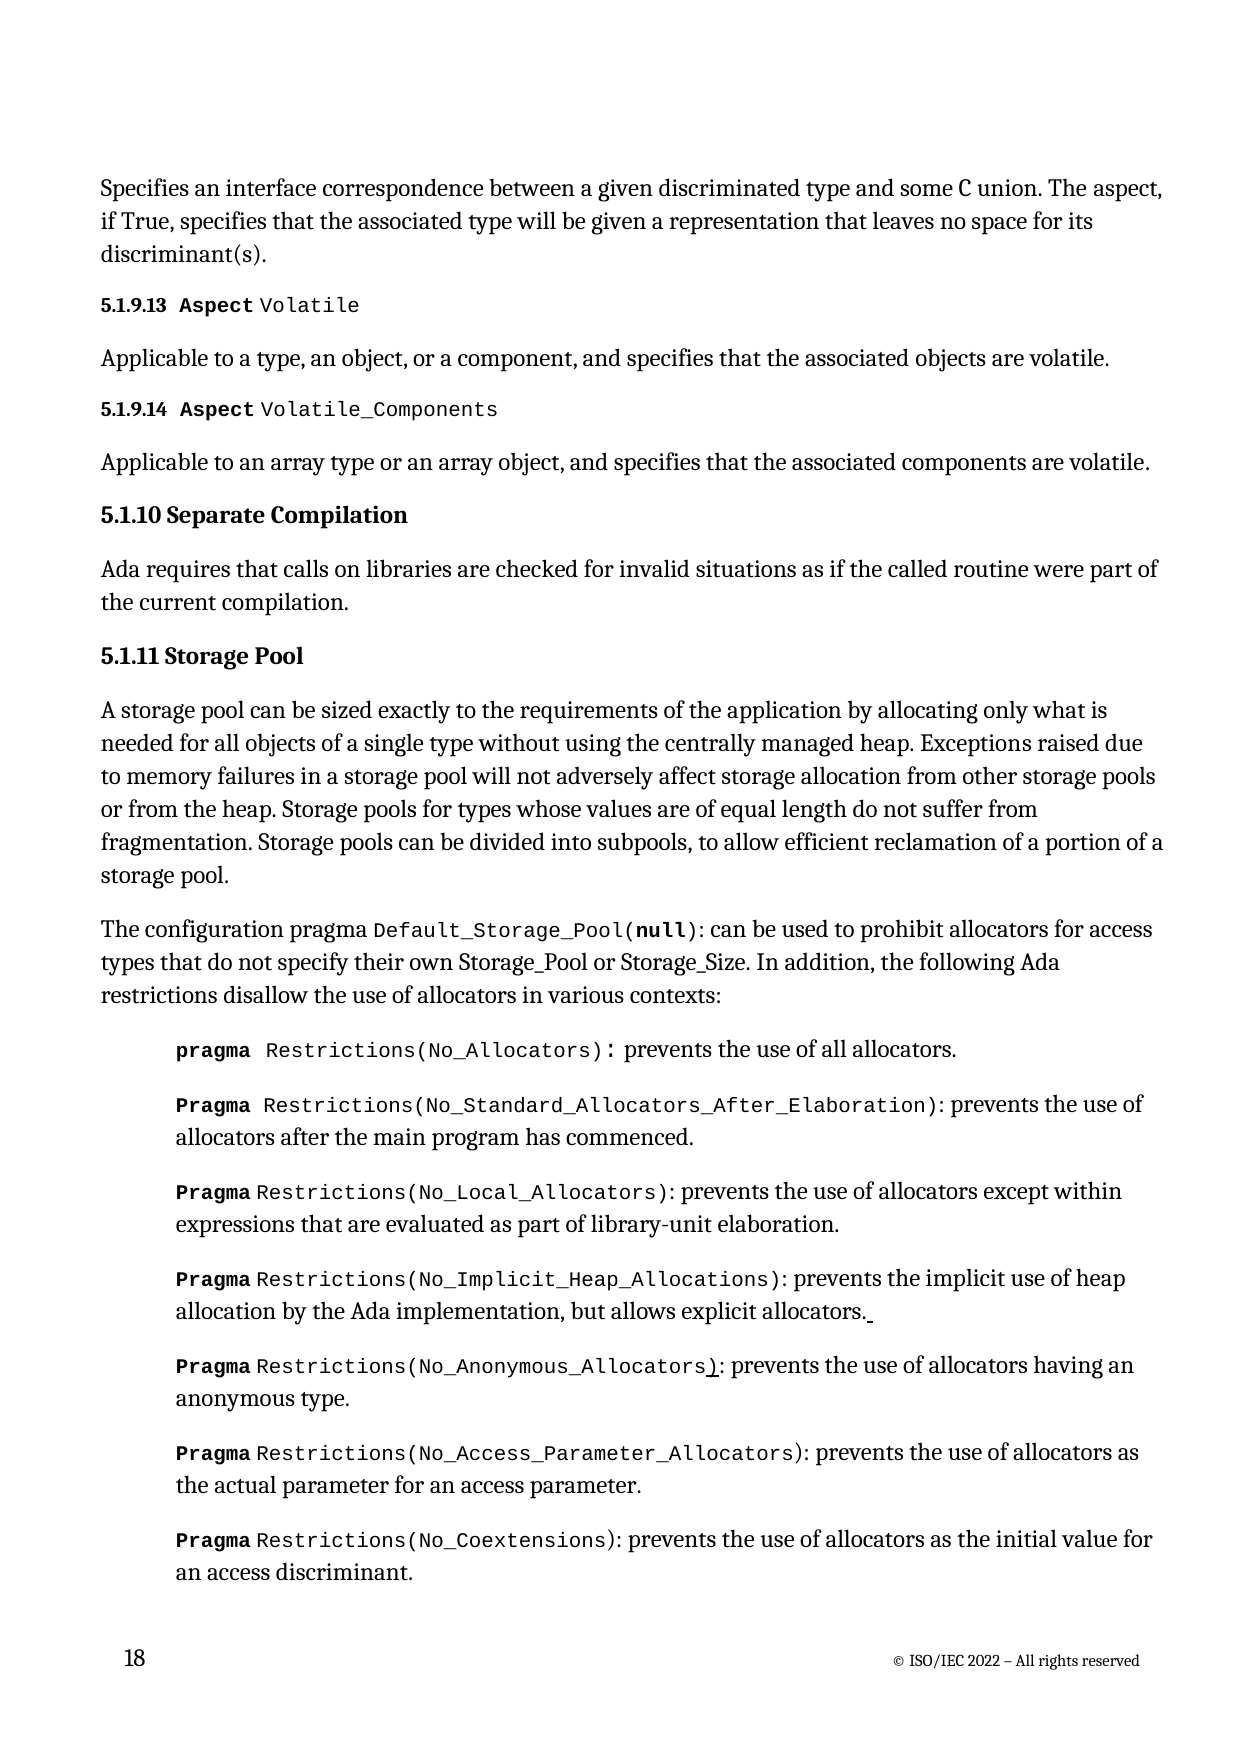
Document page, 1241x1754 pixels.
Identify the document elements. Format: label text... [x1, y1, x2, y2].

text The configuration pragma Default_Storage_Pool(null): can be used to prohibit allocators for access types that do not specify their own Storage_Pool or Storage_Size. In addition, the following Ada restrictions disallow the use of allocators in various contexts: [101, 915, 1164, 1010]
text 5.1.9.14 Aspect Volatile_Components [101, 397, 1164, 422]
text Specifies an interface correspondence between a given discriminated type and some C union. The aspect, if True, specifies that the associated type will be given a representation that leaves no space for its discriminant(s). [101, 173, 1164, 268]
text Pragma Restrictions(No_Implicit_Heap_Allocations): prevents the implicit use of heap allocation by the Ada implementation, but allows explicit allocators. [176, 1264, 1164, 1326]
text Pragma Restrictions(No_Anonymous_Allocators): prevents the use of allocators having an anonymous type. [176, 1351, 1164, 1412]
text Pragma Restrictions(No_Access_Parameter_Allocators): prevents the use of allocators as the actual parameter for an access parameter. [176, 1438, 1164, 1499]
text pragma Restrictions(No_Allocators): prevents the use of all allocators. [176, 1035, 1164, 1065]
text 5.1.10 Separate Compilation [101, 501, 1164, 530]
text Ada requires that calls on libraries are checked for invalid situations as if the called routine were part of the current compilation. [101, 555, 1164, 617]
text 5.1.11 Storage Pool [101, 642, 1164, 671]
text 5.1.9.13 Aspect Volatile [101, 293, 1164, 318]
text Pragma Restrictions(No_Coextensions): prevents the use of allocators as the initial value for an access discriminant. [176, 1524, 1164, 1586]
text A storage pool can be sized exactly to the requirements of the application by allocating only what is needed for all objects of a single type without using the centrally managed heap. Exceptions raised due to memory failures in a storage pool will not adversely affect storage allocation from other storage pools or from the heap. Storage pools for types whose values are of equal length do not suffer from fragmentation. Storage pools can be divided into subpools, to allow efficient reclamation of a portion of a storage pool. [101, 696, 1164, 890]
text Applicable to a type, an object, or a component, and specifies that the associated objects are volatile. [101, 343, 1164, 372]
text Pragma Restrictions(No_Local_Allocators): prevents the use of allocators except within expressions that are evaluated as part of library-unit elaboration. [176, 1177, 1164, 1239]
text Pragma Restrictions(No_Standard_Allocators_After_Elaboration): prevents the use of allocators after the main program has commenced. [176, 1090, 1164, 1152]
text Applicable to an array type or an array object, and specifies that the associated components are volatile. [101, 447, 1164, 476]
